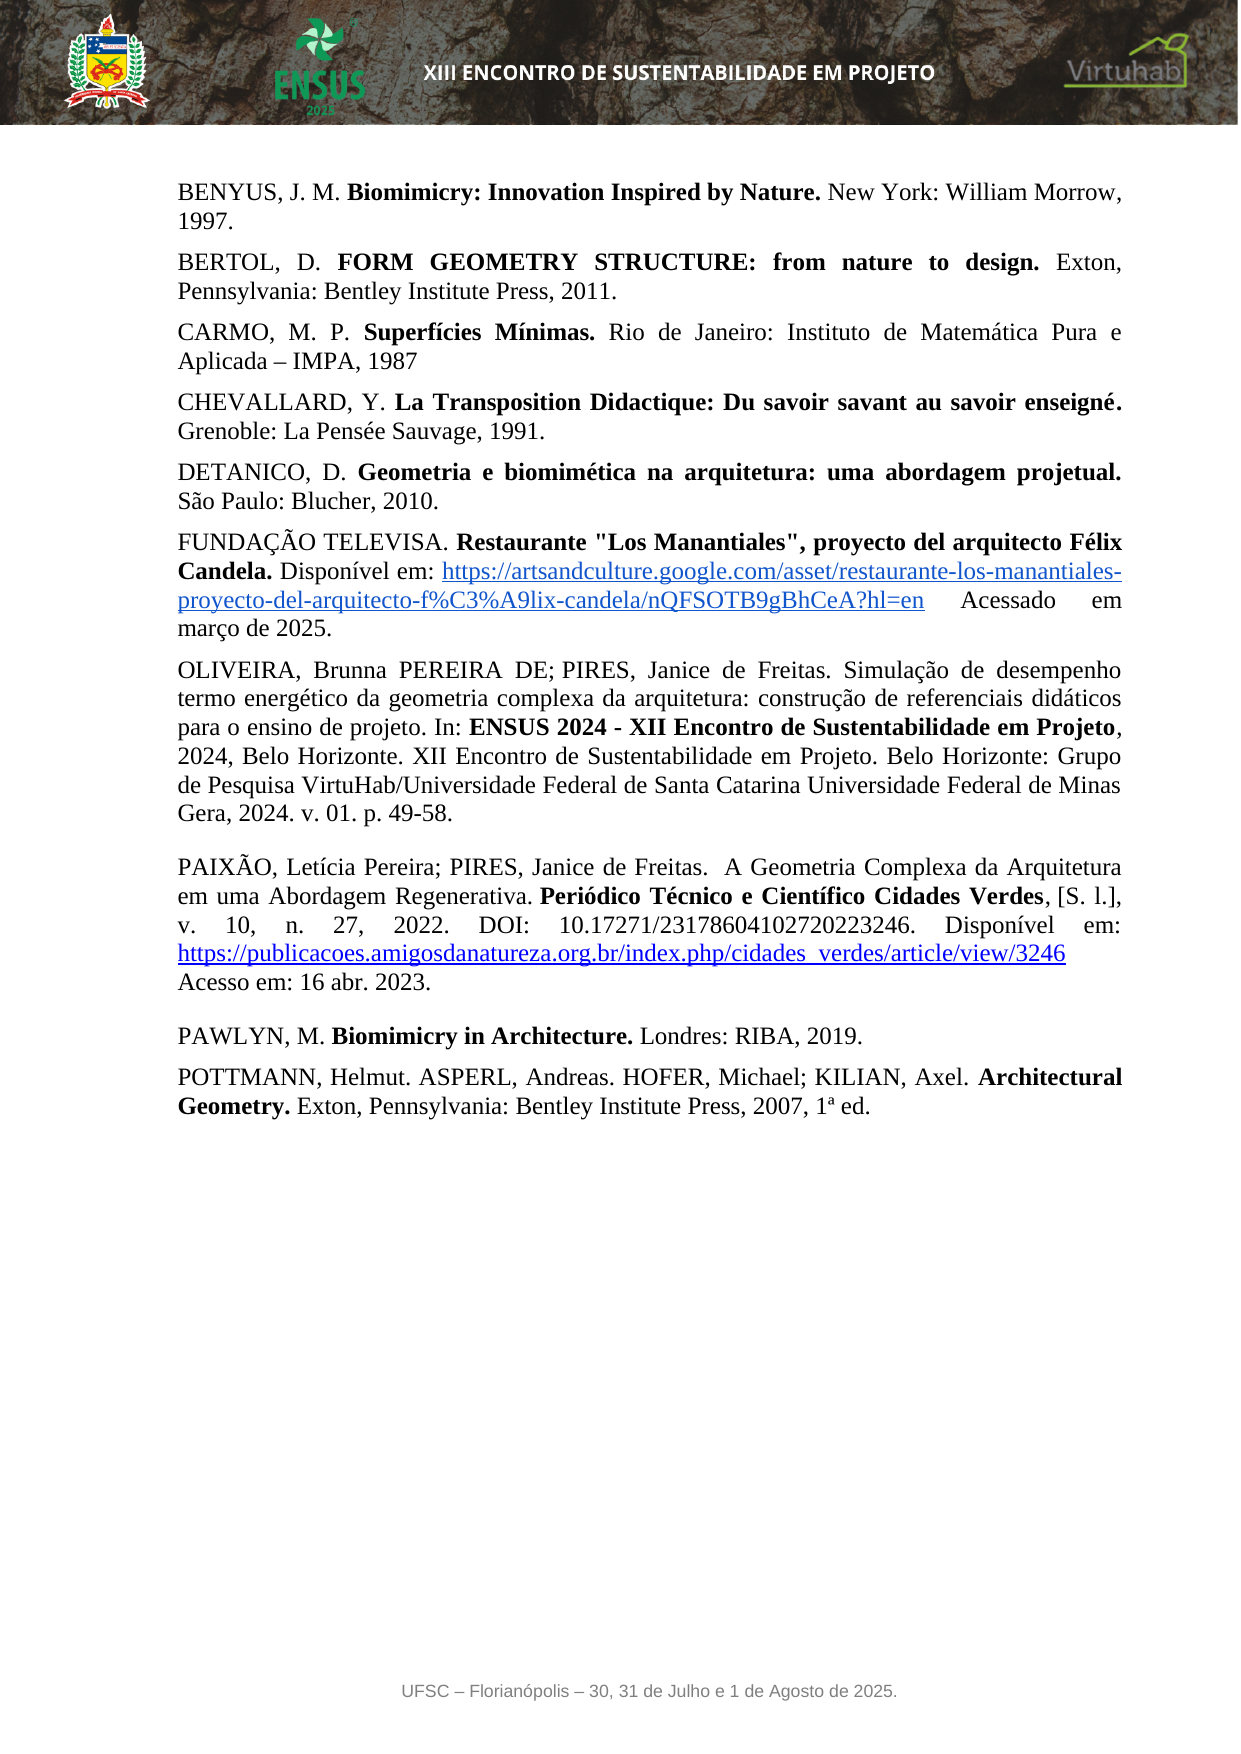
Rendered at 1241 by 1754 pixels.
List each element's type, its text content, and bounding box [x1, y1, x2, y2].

text PAWLYN, M. Biomimicry in Architecture. Londres: RIBA, 2019. [177, 1021, 1122, 1050]
text FUNDAÇÃO TELEVISA. Restaurante "Los Manantiales", proyecto del arquitecto Félix Candela. Disponível em: https://artsandculture.google.com/asset/restaurante-los-manantiales-proyecto-del-arquitecto-f%C3%A9lix-candela/nQFSOTB9gBhCeA?hl=en Acessado em março de 2025. [177, 527, 1122, 642]
text CHEVALLARD, Y. La Transposition Didactique: Du savoir savant au savoir enseigné. Grenoble: La Pensée Sauvage, 1991. [177, 387, 1122, 445]
picture [0, 0, 1238, 125]
text DETANICO, D. Geometria e biomimética na arquitetura: uma abordagem projetual. São Paulo: Blucher, 2010. [177, 457, 1122, 515]
text BENYUS, J. M. Biomimicry: Innovation Inspired by Nature. New York: William Morrow, 1997. [177, 177, 1122, 235]
text OLIVEIRA, Brunna PEREIRA DE; PIRES, Janice de Freitas. Simulação de desempenho termo energético da geometria complexa da arquitetura: construção de referenciais didáticos para o ensino de projeto. In: ENSUS 2024 - XII Encontro de Sustentabilidade em Projeto, 2024, Belo Horizonte. XII Encontro de Sustentabilidade em Projeto. Belo Horizonte: Grupo de Pesquisa VirtuHab/Universidade Federal de Santa Catarina Universidade Federal de Minas Gera, 2024. v. 01. p. 49-58. [177, 655, 1122, 827]
text POTTMANN, Helmut. ASPERL, Andreas. HOFER, Michael; KILIAN, Axel. Architectural Geometry. Exton, Pennsylvania: Bentley Institute Press, 2007, 1ª ed. [177, 1062, 1122, 1120]
text CARMO, M. P. Superfícies Mínimas. Rio de Janeiro: Instituto de Matemática Pura e Aplicada – IMPA, 1987 [177, 317, 1122, 375]
text PAIXÃO, Letícia Pereira; PIRES, Janice de Freitas. A Geometria Complexa da Arquitetura em uma Abordagem Regenerativa. Periódico Técnico e Científico Cidades Verdes, [S. l.], v. 10, n. 27, 2022. DOI: 10.17271/23178604102720223246. Disponível em: https://publicacoes.amigosdanatureza.org.br/index.php/cidades_verdes/article/view/3246 Acesso em: 16 abr. 2023. [177, 852, 1122, 996]
text BERTOL, D. FORM GEOMETRY STRUCTURE: from nature to design. Exton, Pennsylvania: Bentley Institute Press, 2011. [177, 247, 1122, 305]
